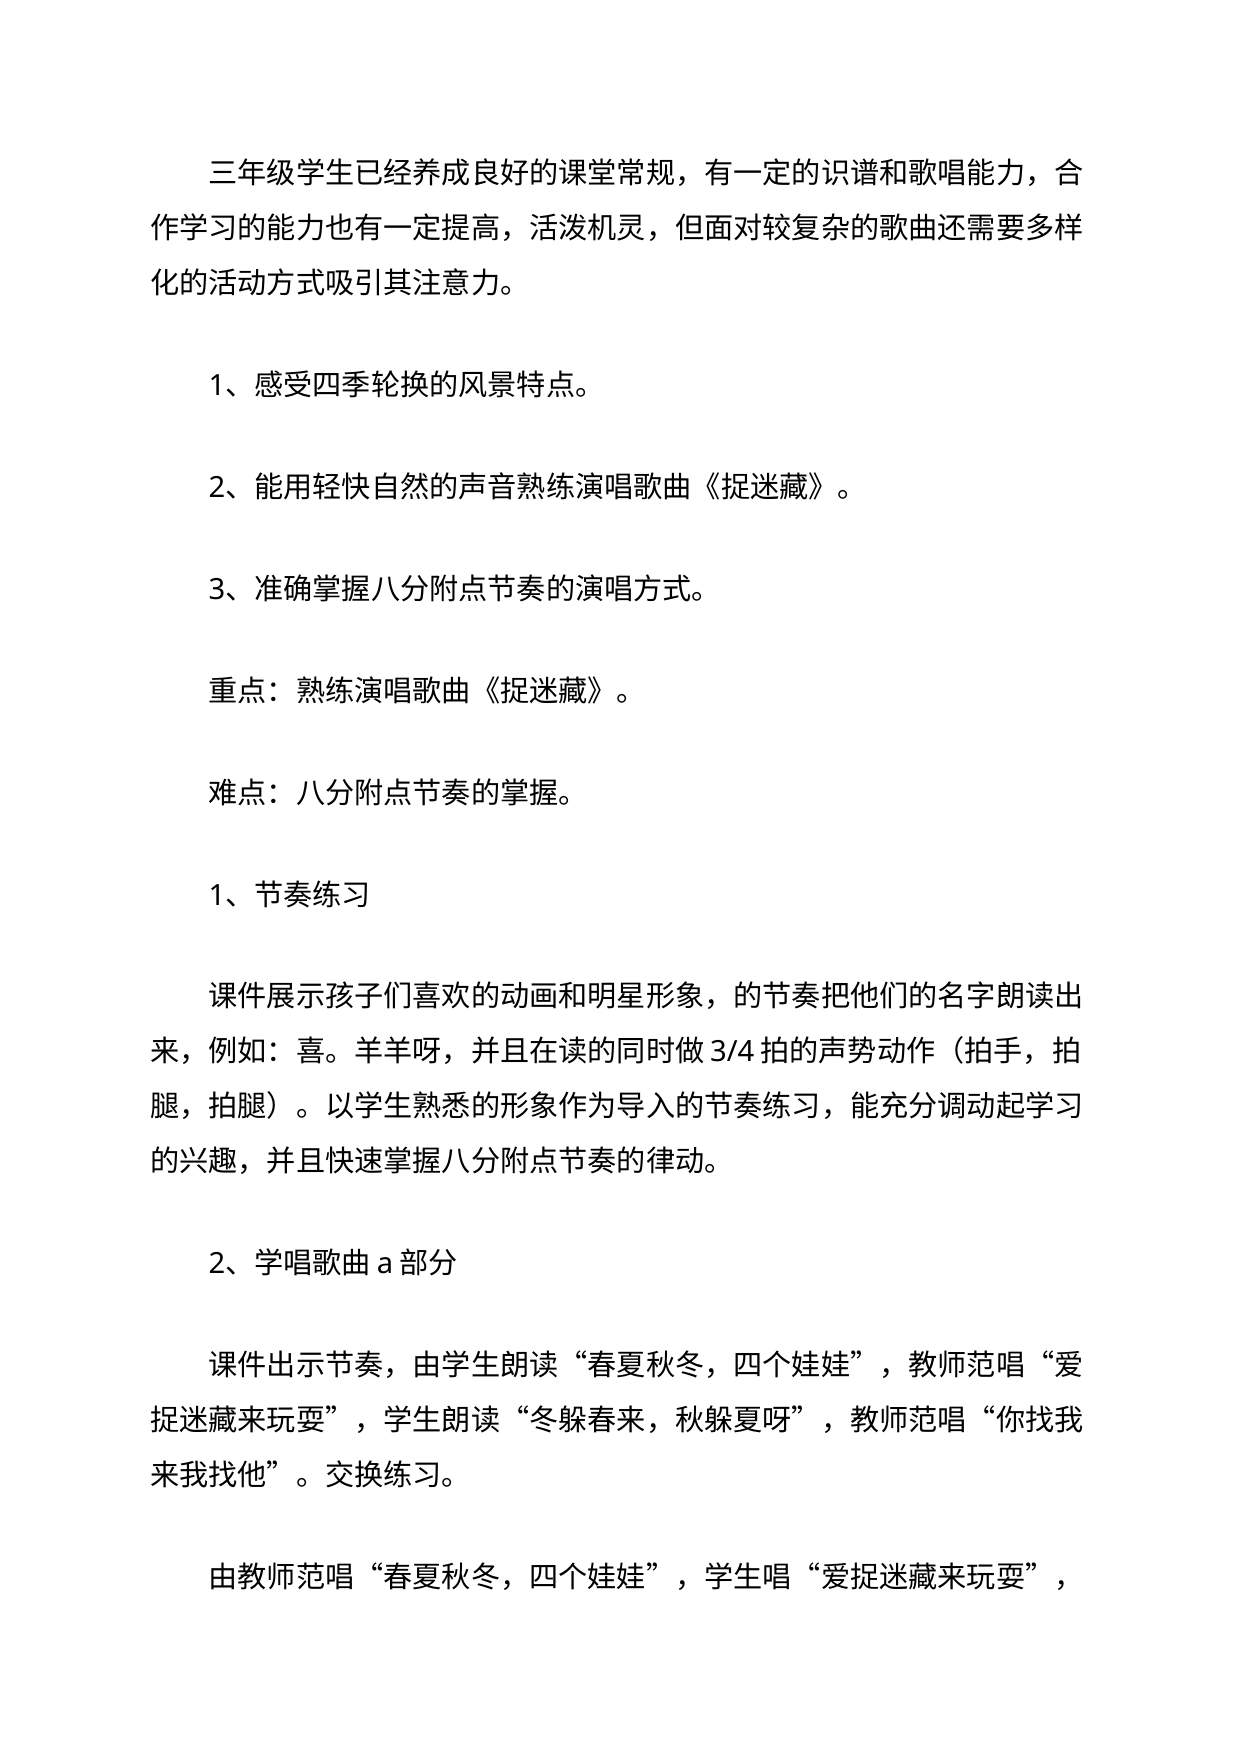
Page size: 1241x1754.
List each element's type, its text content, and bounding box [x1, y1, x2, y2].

text 1、感受四季轮换的风景特点。 [150, 362, 1090, 404]
text 重点：熟练演唱歌曲《捉迷藏》。 [150, 667, 1090, 710]
text 三年级学生已经养成良好的课堂常规，有一定的识谱和歌唱能力，合作学习的能力也有一定提高，活泼机灵，但面对较复杂的歌曲还需要多样化的活动方式吸引其注意力。 [150, 150, 1090, 302]
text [150, 1553, 1090, 1595]
text 3、准确掌握八分附点节奏的演唱方式。 [150, 566, 1090, 608]
text 课件出示节奏，由学生朗读“春夏秋冬，四个娃娃”，教师范唱“爱捉迷藏来玩耍”，学生朗读“冬躲春来，秋躲夏呀”，教师范唱“你找我来我找他”。交换练习。 [150, 1342, 1090, 1494]
text 2、学唱歌曲a部分 [150, 1239, 1090, 1282]
text 难点：八分附点节奏的掌握。 [150, 769, 1090, 812]
text 2、能用轻快自然的声音熟练演唱歌曲《捉迷藏》。 [150, 463, 1090, 506]
text 课件展示孩子们喜欢的动画和明星形象，的节奏把他们的名字朗读出来，例如：喜。羊羊呀，并且在读的同时做3/4拍的声势动作（拍手，拍腿，拍腿）。以学生熟悉的形象作为导入的节奏练习，能充分调动起学习的兴趣，并且快速掌握八分附点节奏的律动。 [150, 973, 1090, 1180]
text 1、节奏练习 [150, 871, 1090, 913]
